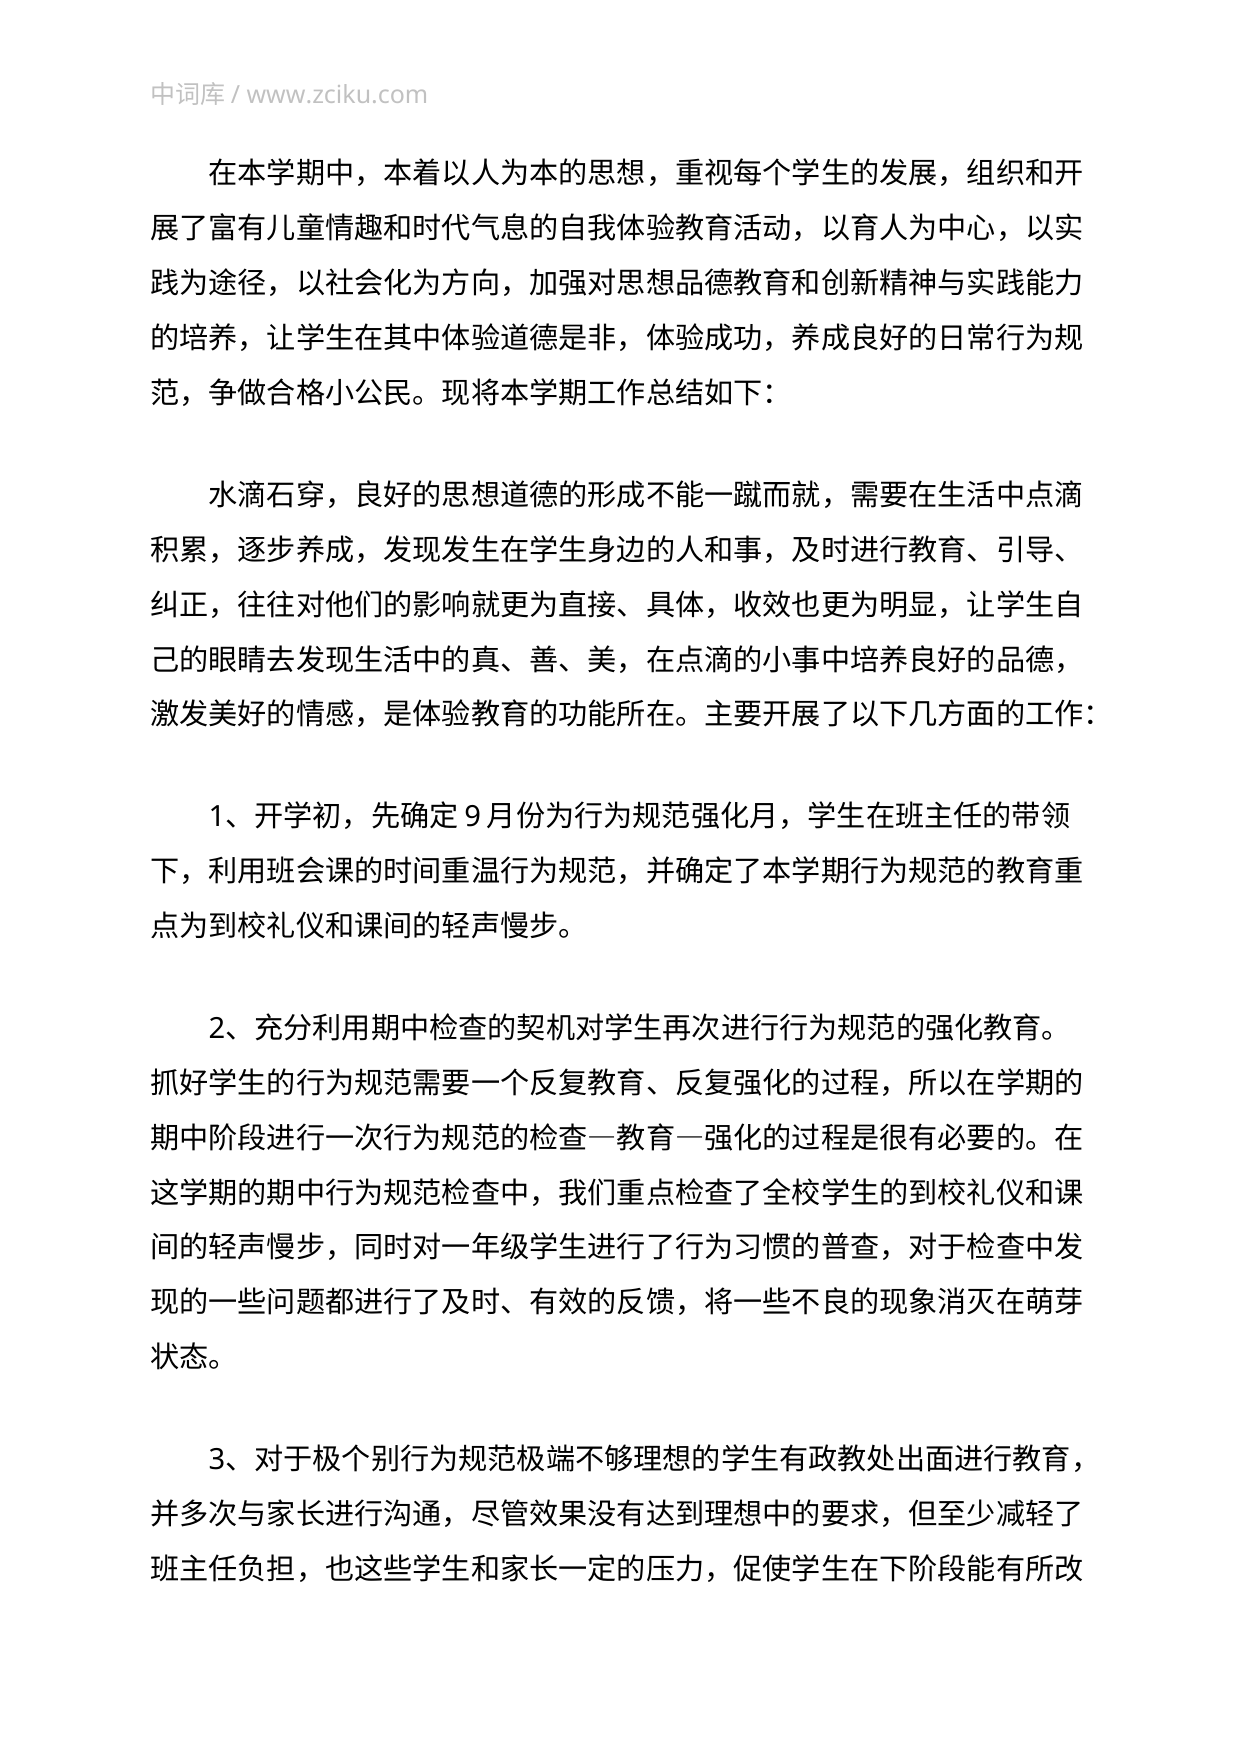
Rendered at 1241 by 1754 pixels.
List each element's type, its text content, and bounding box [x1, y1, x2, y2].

text 在本学期中，本着以人为本的思想，重视每个学生的发展，组织和开展了富有儿童情趣和时代气息的自我体验教育活动，以育人为中心，以实践为途径，以社会化为方向，加强对思想品德教育和创新精神与实践能力的培养，让学生在其中体验道德是非，体验成功，养成良好的日常行为规范，争做合格小公民。现将本学期工作总结如下： [150, 150, 1090, 412]
text 水滴石穿，良好的思想道德的形成不能一蹴而就，需要在生活中点滴积累，逐步养成，发现发生在学生身边的人和事，及时进行教育、引导、纠正，往往对他们的影响就更为直接、具体，收效也更为明显，让学生自己的眼睛去发现生活中的真、善、美，在点滴的小事中培养良好的品德，激发美好的情感，是体验教育的功能所在。主要开展了以下几方面的工作： [150, 471, 1090, 733]
text 1、开学初，先确定9月份为行为规范强化月，学生在班主任的带领下，利用班会课的时间重温行为规范，并确定了本学期行为规范的教育重点为到校礼仪和课间的轻声慢步。 [150, 793, 1090, 945]
text 2、充分利用期中检查的契机对学生再次进行行为规范的强化教育。抓好学生的行为规范需要一个反复教育、反复强化的过程，所以在学期的期中阶段进行一次行为规范的检查―教育―强化的过程是很有必要的。在这学期的期中行为规范检查中，我们重点检查了全校学生的到校礼仪和课间的轻声慢步，同时对一年级学生进行了行为习惯的普查，对于检查中发现的一些问题都进行了及时、有效的反馈，将一些不良的现象消灭在萌芽状态。 [150, 1004, 1090, 1376]
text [150, 1436, 1090, 1588]
